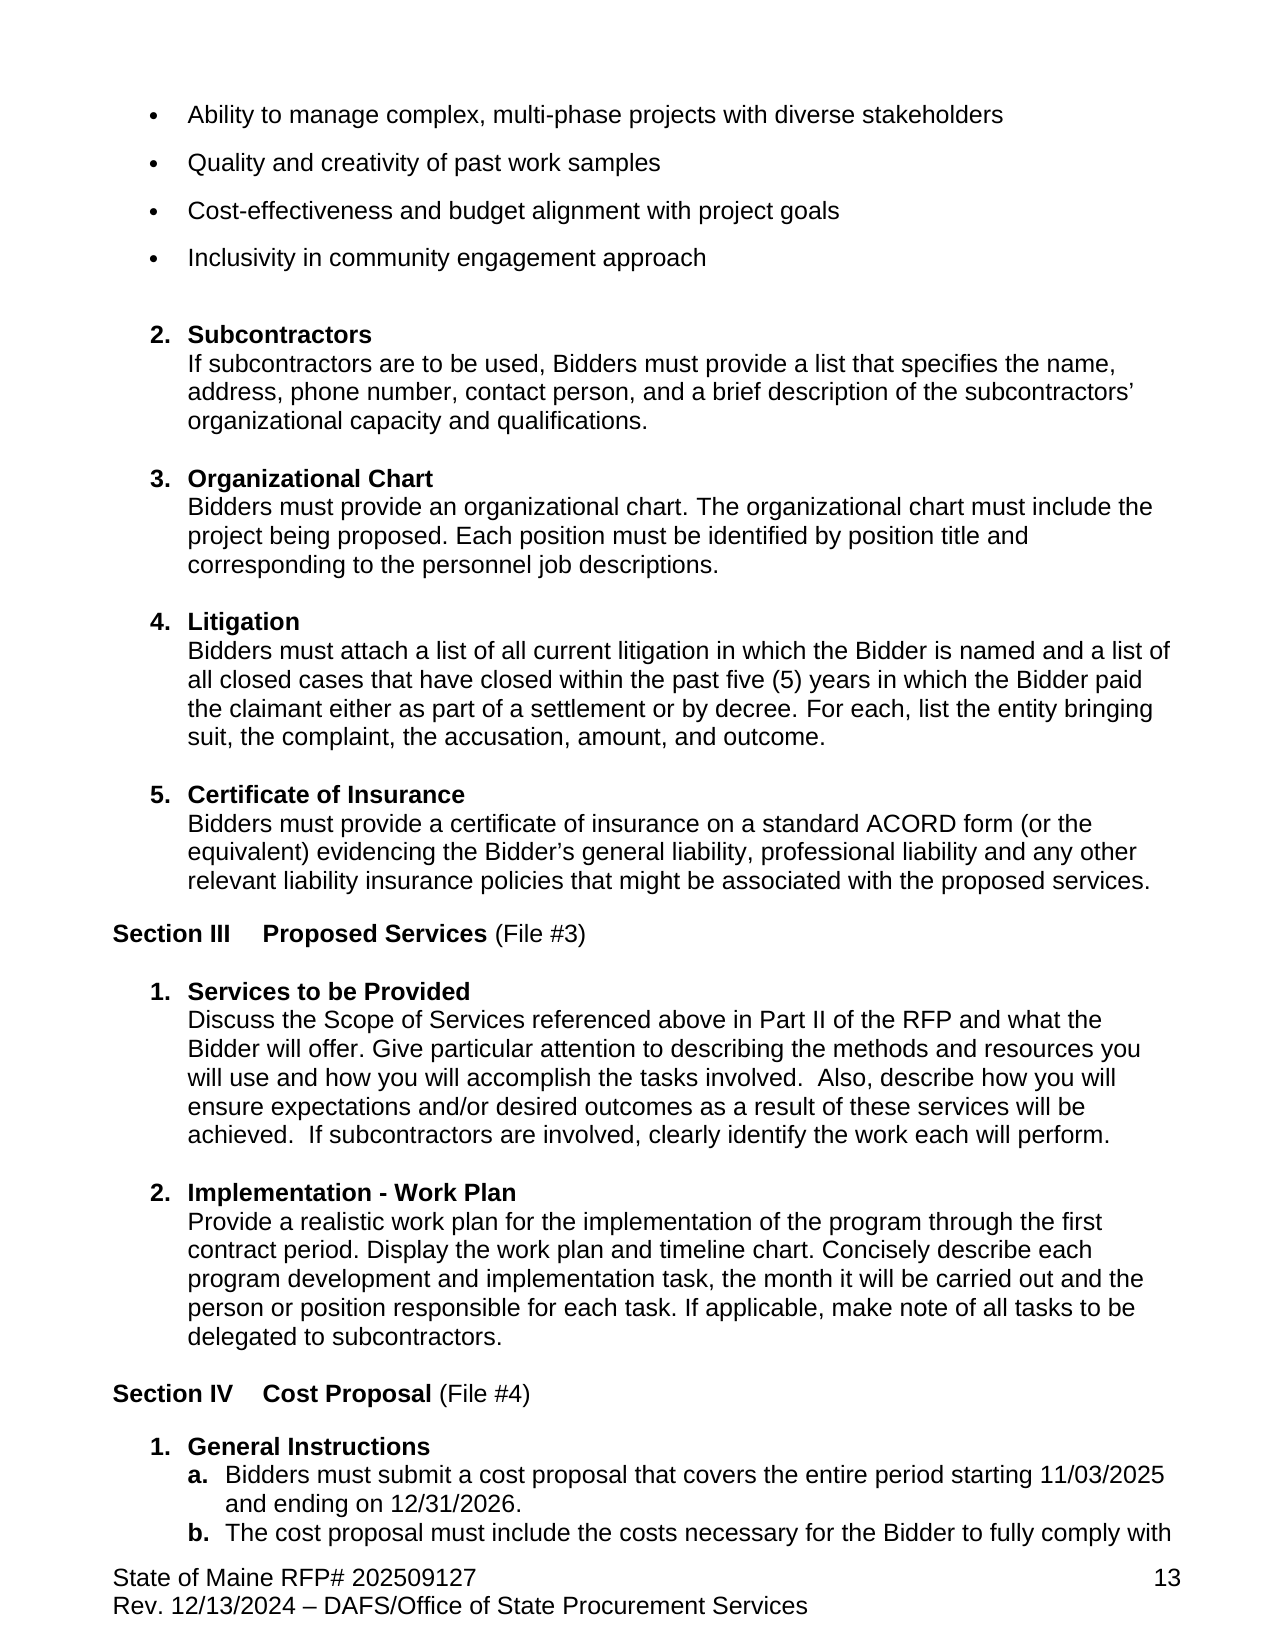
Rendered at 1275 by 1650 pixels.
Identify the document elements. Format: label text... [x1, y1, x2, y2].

list Inclusivity in community engagement approach [150, 243, 1181, 272]
text If subcontractors are to be used, Bidders must provide a list that specifies the name, address, phone number, contact person, and a brief description of the subcontractors’ organizational capacity and qualifications. [187, 349, 1181, 435]
text Section IV Cost Proposal (File #4) [112, 1379, 1181, 1408]
text Bidders must provide an organizational chart. The organizational chart must include the project being proposed. Each position must be identified by position title and corresponding to the personnel job descriptions. [187, 492, 1181, 579]
list Subcontractors [150, 320, 1181, 349]
list Services to be Provided [150, 976, 1181, 1005]
list Cost-effectiveness and budget alignment with project goals [150, 196, 1181, 224]
list Bidders must submit a cost proposal that covers the entire period starting 11/03/2025 and ending on 12/31/2026. [187, 1461, 1181, 1518]
text Bidders must attach a list of all current litigation in which the Bidder is named and a list of all closed cases that have closed within the past five (5) years in which the Bidder paid the claimant either as part of a settlement or by decree. For each, list the entity bringing suit, the complaint, the accusation, amount, and outcome. [187, 636, 1181, 751]
list General Instructions [150, 1432, 1181, 1461]
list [187, 1518, 1181, 1547]
list Litigation [150, 607, 1181, 636]
text Section III Proposed Services (File #3) [112, 919, 1181, 948]
text Bidders must provide a certificate of insurance on a standard ACORD form (or the equivalent) evidencing the Bidder’s general liability, professional liability and any other relevant liability insurance policies that might be associated with the proposed services. [187, 809, 1181, 895]
list Certificate of Insurance [150, 780, 1181, 809]
list Organizational Chart [150, 464, 1181, 492]
list Implementation - Work Plan [150, 1178, 1181, 1206]
text Discuss the Scope of Services referenced above in Part II of the RFP and what the Bidder will offer. Give particular attention to describing the methods and resources you will use and how you will accomplish the tasks involved. Also, describe how you will ensure expectations and/or desired outcomes as a result of these services will be achieved. If subcontractors are involved, clearly identify the work each will perform. [187, 1005, 1181, 1149]
list Ability to manage complex, multi-phase projects with diverse stakeholders [150, 100, 1181, 129]
list Provide a realistic work plan for the implementation of the program through the first contract period. Display the work plan and timeline chart. Concisely describe each program development and implementation task, the month it will be carried out and the person or position responsible for each task. If applicable, make note of all tasks to be delegated to subcontractors. [187, 1206, 1181, 1350]
list Quality and creativity of past work samples [150, 148, 1181, 177]
